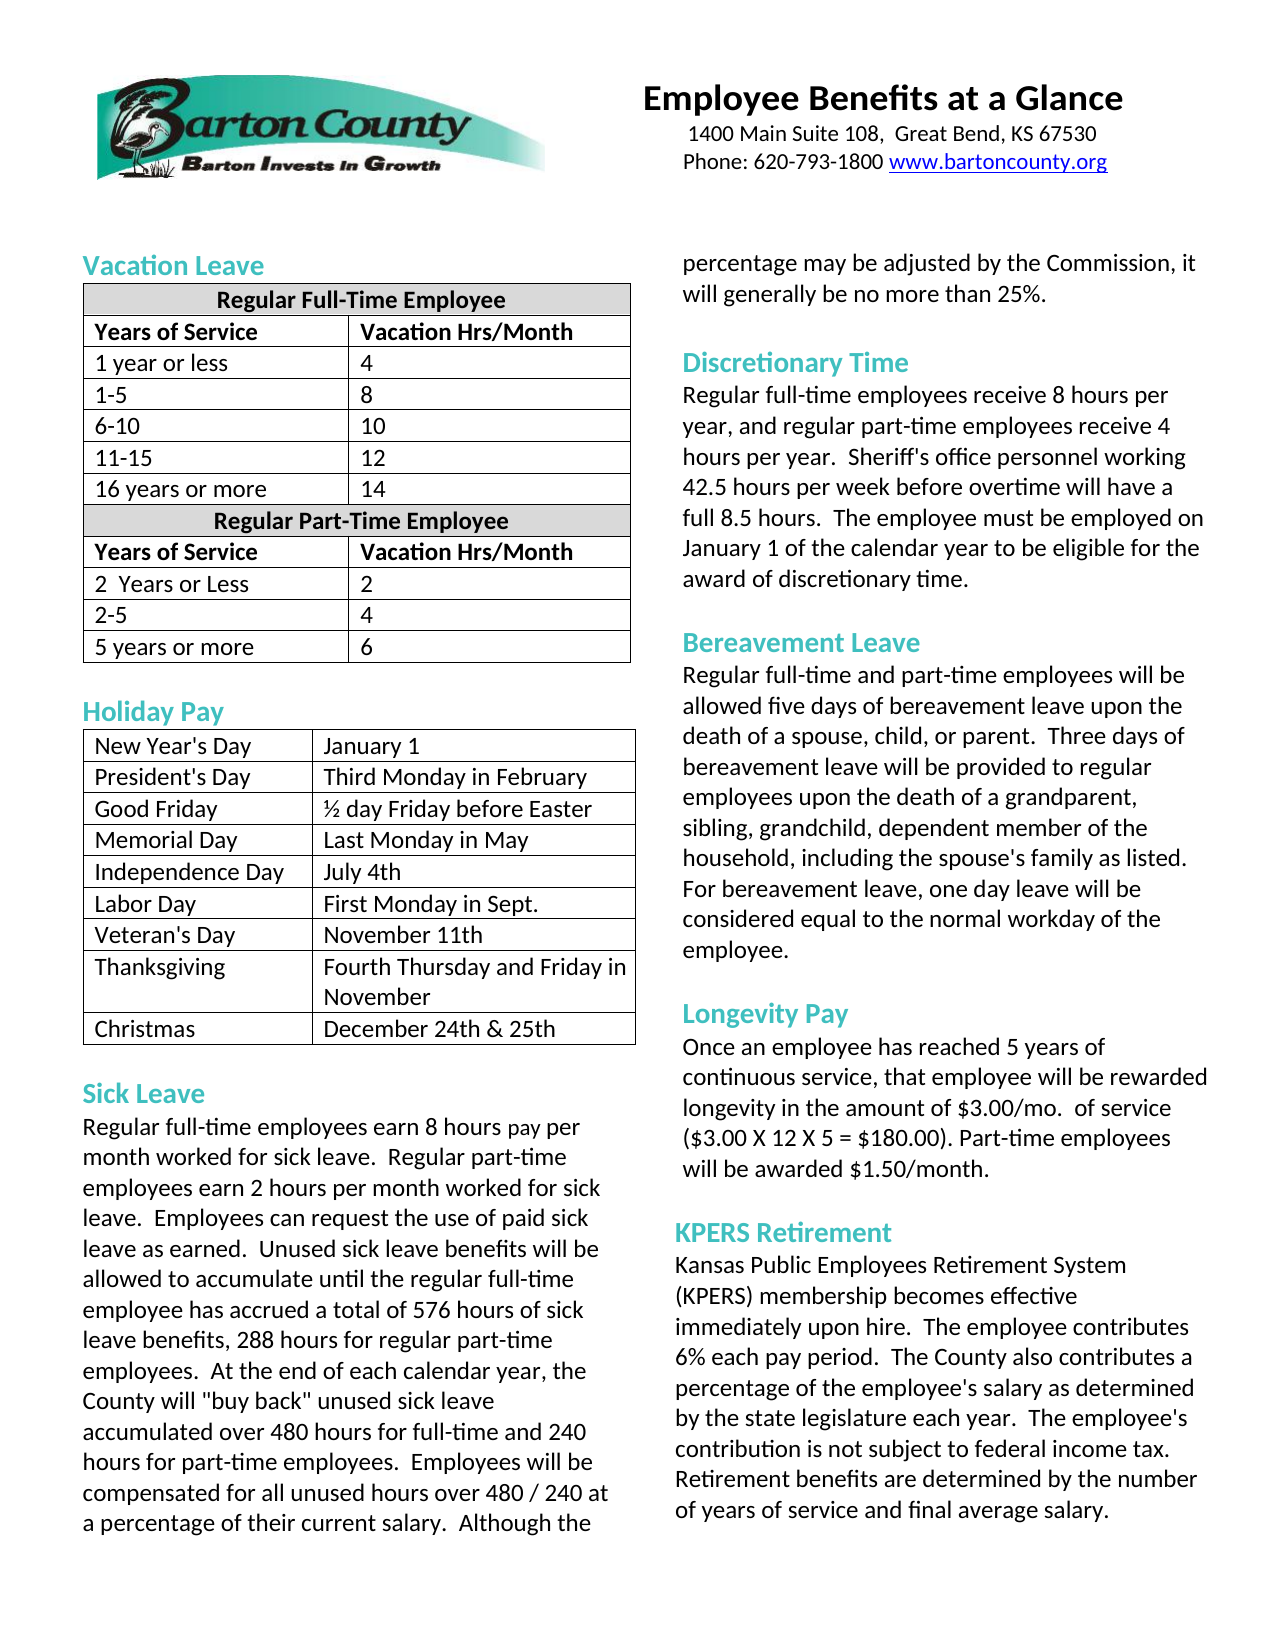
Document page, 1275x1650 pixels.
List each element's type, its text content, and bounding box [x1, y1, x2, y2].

table_cell 14 [349, 474, 630, 504]
table_cell 12 [349, 442, 630, 472]
text Regular full-time and part-time employees will be allowed five days of bereavement leave upon the death of a spouse, child, or parent. Three days of bereavement leave will be provided to regular employees upon the death of a grandparent, sibling, grandchild, dependent member of the household, including the spouse's family as listed. For bereavement leave, one day leave will be considered equal to the normal workday of the employee. [682, 659, 1209, 965]
table_header Regular Full-Time Employee [84, 284, 630, 314]
table_cell Labor Day [84, 888, 312, 918]
table_cell 11-15 [84, 442, 348, 472]
table_cell 16 years or more [84, 474, 348, 504]
table_cell 1 year or less [84, 347, 348, 378]
text Once an employee has reached 5 years of continuous service, that employee will be rewarded longevity in the amount of $3.00/mo. of service ($3.00 X 12 X 5 = $180.00). Part-time employees will be awarded $1.50/month. [682, 1031, 1209, 1183]
table_cell First Monday in Sept. [313, 888, 635, 918]
picture [97, 75, 545, 180]
table_cell Vacation Hrs/Month [349, 537, 630, 567]
table_header January 1 [313, 730, 635, 761]
text Discretionary Time [682, 344, 1209, 380]
text Longevity Pay [682, 995, 1209, 1031]
table_cell 8 [349, 379, 630, 409]
table_cell December 24th & 25th [313, 1013, 635, 1043]
table_cell 6-10 [84, 410, 348, 441]
table_cell Regular Part-Time Employee [84, 505, 630, 536]
text Holiday Pay [82, 693, 609, 729]
table_cell Years of Service [84, 537, 348, 567]
table_cell Veteran's Day [84, 919, 312, 950]
table_cell 5 years or more [84, 631, 348, 662]
table_cell July 4th [313, 856, 635, 887]
table_cell 2 [349, 568, 630, 599]
table_header New Year's Day [84, 730, 312, 761]
table_header [75, 75, 545, 212]
table_cell Third Monday in February [313, 762, 635, 792]
table_cell November 11th [313, 919, 635, 950]
text Regular full-time employees earn 8 hours pay per month worked for sick leave. Regular part-time employees earn 2 hours per month worked for sick leave. Employees can request the use of paid sick leave as earned. Unused sick leave benefits will be allowed to accumulate until the regular full-time employee has accrued a total of 576 hours of sick leave benefits, 288 hours for regular part-time employees. At the end of each calendar year, the County will "buy back" unused sick leave accumulated over 480 hours for full-time and 240 hours for part-time employees. Employees will be compensated for all unused hours over 480 / 240 at a percentage of their current salary. Although the percentage may be adjusted by the Commission, it will generally be no more than 25%. [82, 1111, 609, 1538]
table_cell Last Monday in May [313, 825, 635, 855]
table_cell 1-5 [84, 379, 348, 409]
table_cell ½ day Friday before Easter [313, 793, 635, 824]
table_cell 6 [349, 631, 630, 662]
table_cell 4 [349, 347, 630, 378]
table_cell 4 [349, 600, 630, 630]
text Kansas Public Employees Retirement System (KPERS) membership becomes effective immediately upon hire. The employee contributes 6% each pay period. The County also contributes a percentage of the employee's salary as determined by the state legislature each year. The employee's contribution is not subject to federal income tax. Retirement benefits are determined by the number of years of service and final average salary. [675, 1249, 1209, 1524]
table_cell Fourth Thursday and Friday in November [313, 951, 635, 1012]
table_cell 2-5 [84, 600, 348, 630]
text Sick Leave [82, 1075, 609, 1111]
table_cell 2 Years or Less [84, 568, 348, 599]
text Regular full-time employees receive 8 hours per year, and regular part-time employees receive 4 hours per year. Sheriff's office personnel working 42.5 hours per week before overtime will have a full 8.5 hours. The employee must be employed on January 1 of the calendar year to be eligible for the award of discretionary time. [682, 380, 1209, 593]
table_header Employee Benefits at a Glance 1400 Main Suite 108, Great Bend, KS 67530 Phone: 620-793-1800 www.bartoncounty.org [545, 75, 1200, 212]
text Vacation Leave [82, 247, 609, 283]
text Bereavement Leave [682, 624, 1209, 659]
table_cell Christmas [84, 1013, 312, 1043]
table_cell Memorial Day [84, 825, 312, 855]
table_cell Years of Service [84, 316, 348, 346]
table_cell Vacation Hrs/Month [349, 316, 630, 346]
table_cell Independence Day [84, 856, 312, 887]
table_cell 10 [349, 410, 630, 441]
table_cell Thanksgiving [84, 951, 312, 1012]
table_cell Good Friday [84, 793, 312, 824]
text KPERS Retirement [675, 1214, 1209, 1249]
table_cell President's Day [84, 762, 312, 792]
